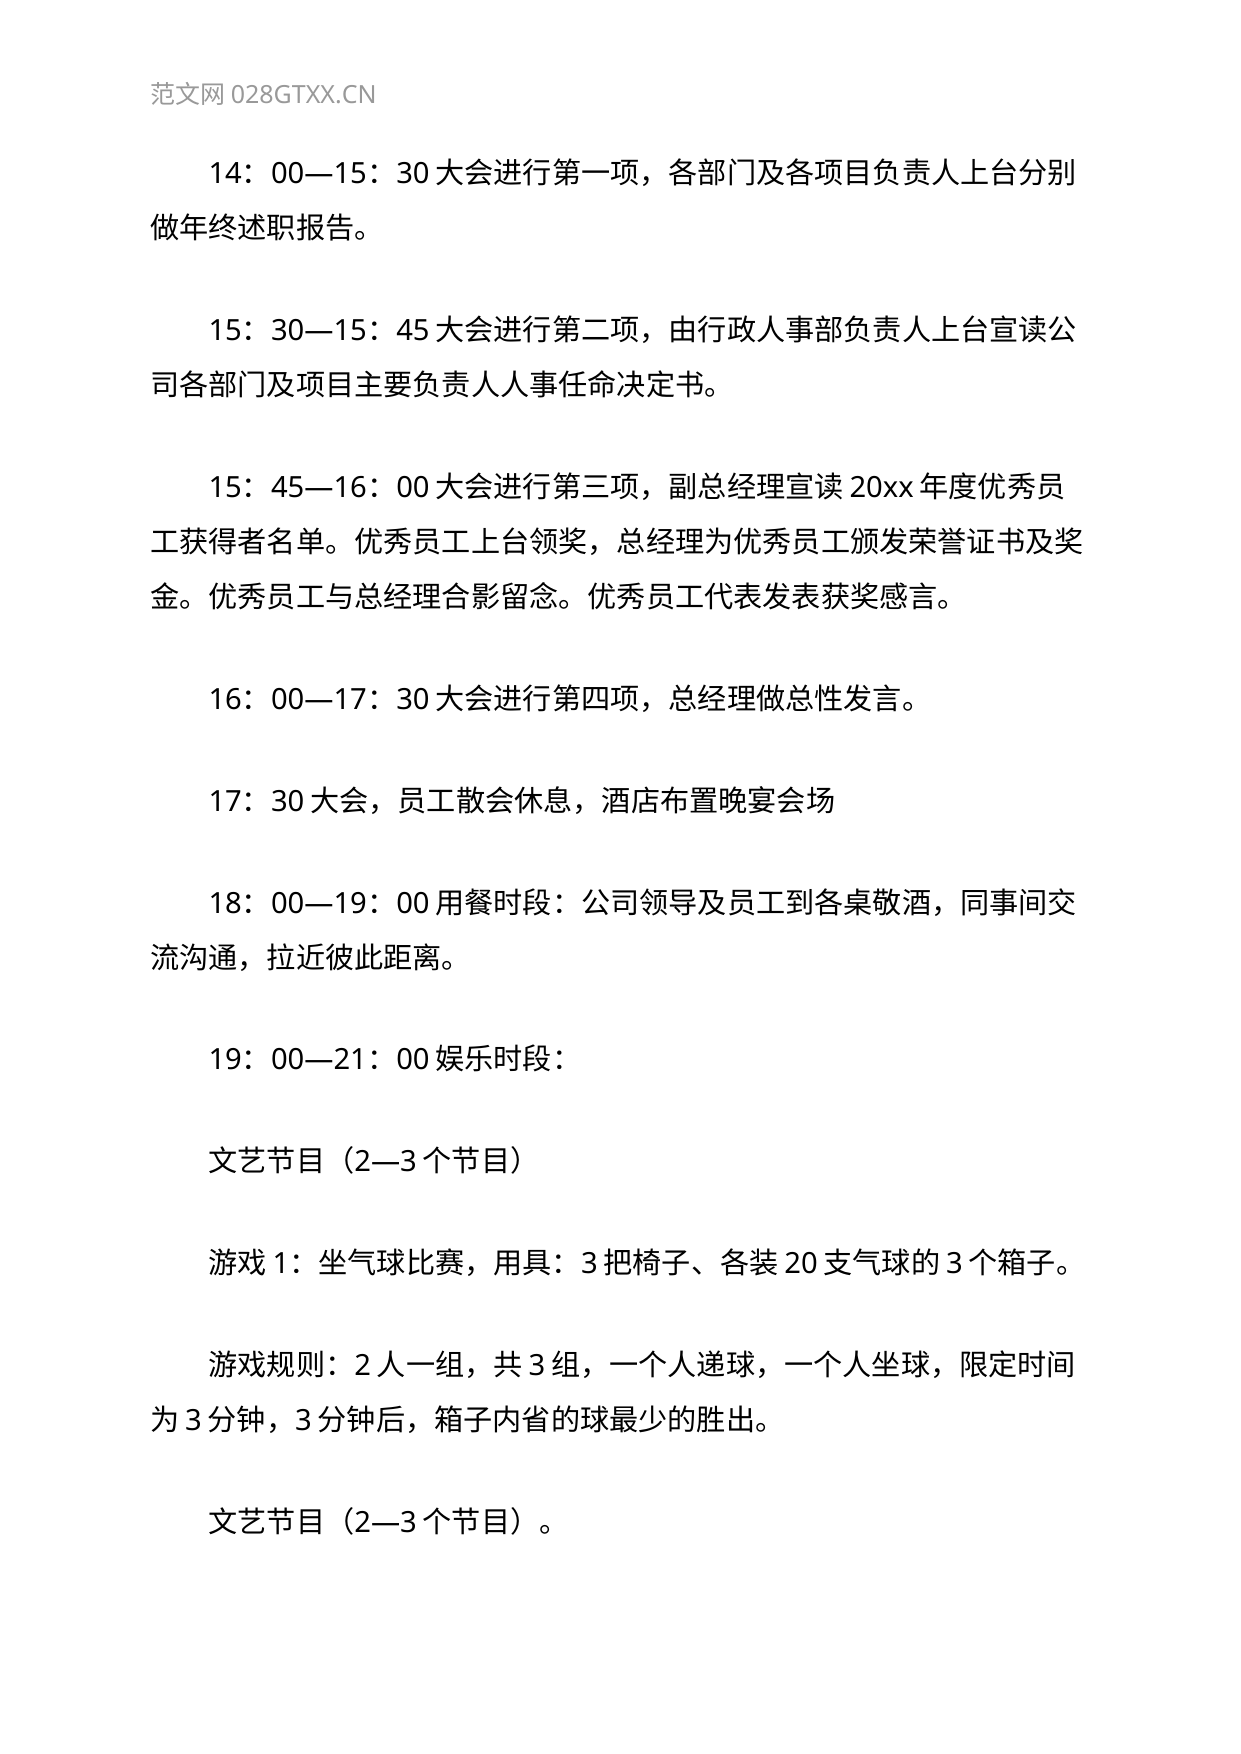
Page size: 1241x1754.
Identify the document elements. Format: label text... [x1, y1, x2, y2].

text 15：30—15：45大会进行第二项，由行政人事部负责人上台宣读公司各部门及项目主要负责人人事任命决定书。 [150, 307, 1090, 404]
text 文艺节目（2—3个节目）。 [150, 1499, 1090, 1541]
text 游戏规则：2人一组，共3组，一个人递球，一个人坐球，限定时间为3分钟，3分钟后，箱子内省的球最少的胜出。 [150, 1342, 1090, 1439]
text 18：00—19：00用餐时段：公司领导及员工到各桌敬酒，同事间交流沟通，拉近彼此距离。 [150, 879, 1090, 976]
text 14：00—15：30大会进行第一项，各部门及各项目负责人上台分别做年终述职报告。 [150, 150, 1090, 247]
text 19：00—21：00娱乐时段： [150, 1036, 1090, 1078]
text 17：30大会，员工散会休息，酒店布置晚宴会场 [150, 777, 1090, 819]
text 15：45—16：00大会进行第三项，副总经理宣读20xx年度优秀员工获得者名单。优秀员工上台领奖，总经理为优秀员工颁发荣誉证书及奖金。优秀员工与总经理合影留念。优秀员工代表发表获奖感言。 [150, 463, 1090, 616]
text 游戏1：坐气球比赛，用具：3把椅子、各装20支气球的3个箱子。 [150, 1240, 1090, 1282]
text 16：00—17：30大会进行第四项，总经理做总性发言。 [150, 675, 1090, 718]
text 文艺节目（2—3个节目） [150, 1138, 1090, 1180]
